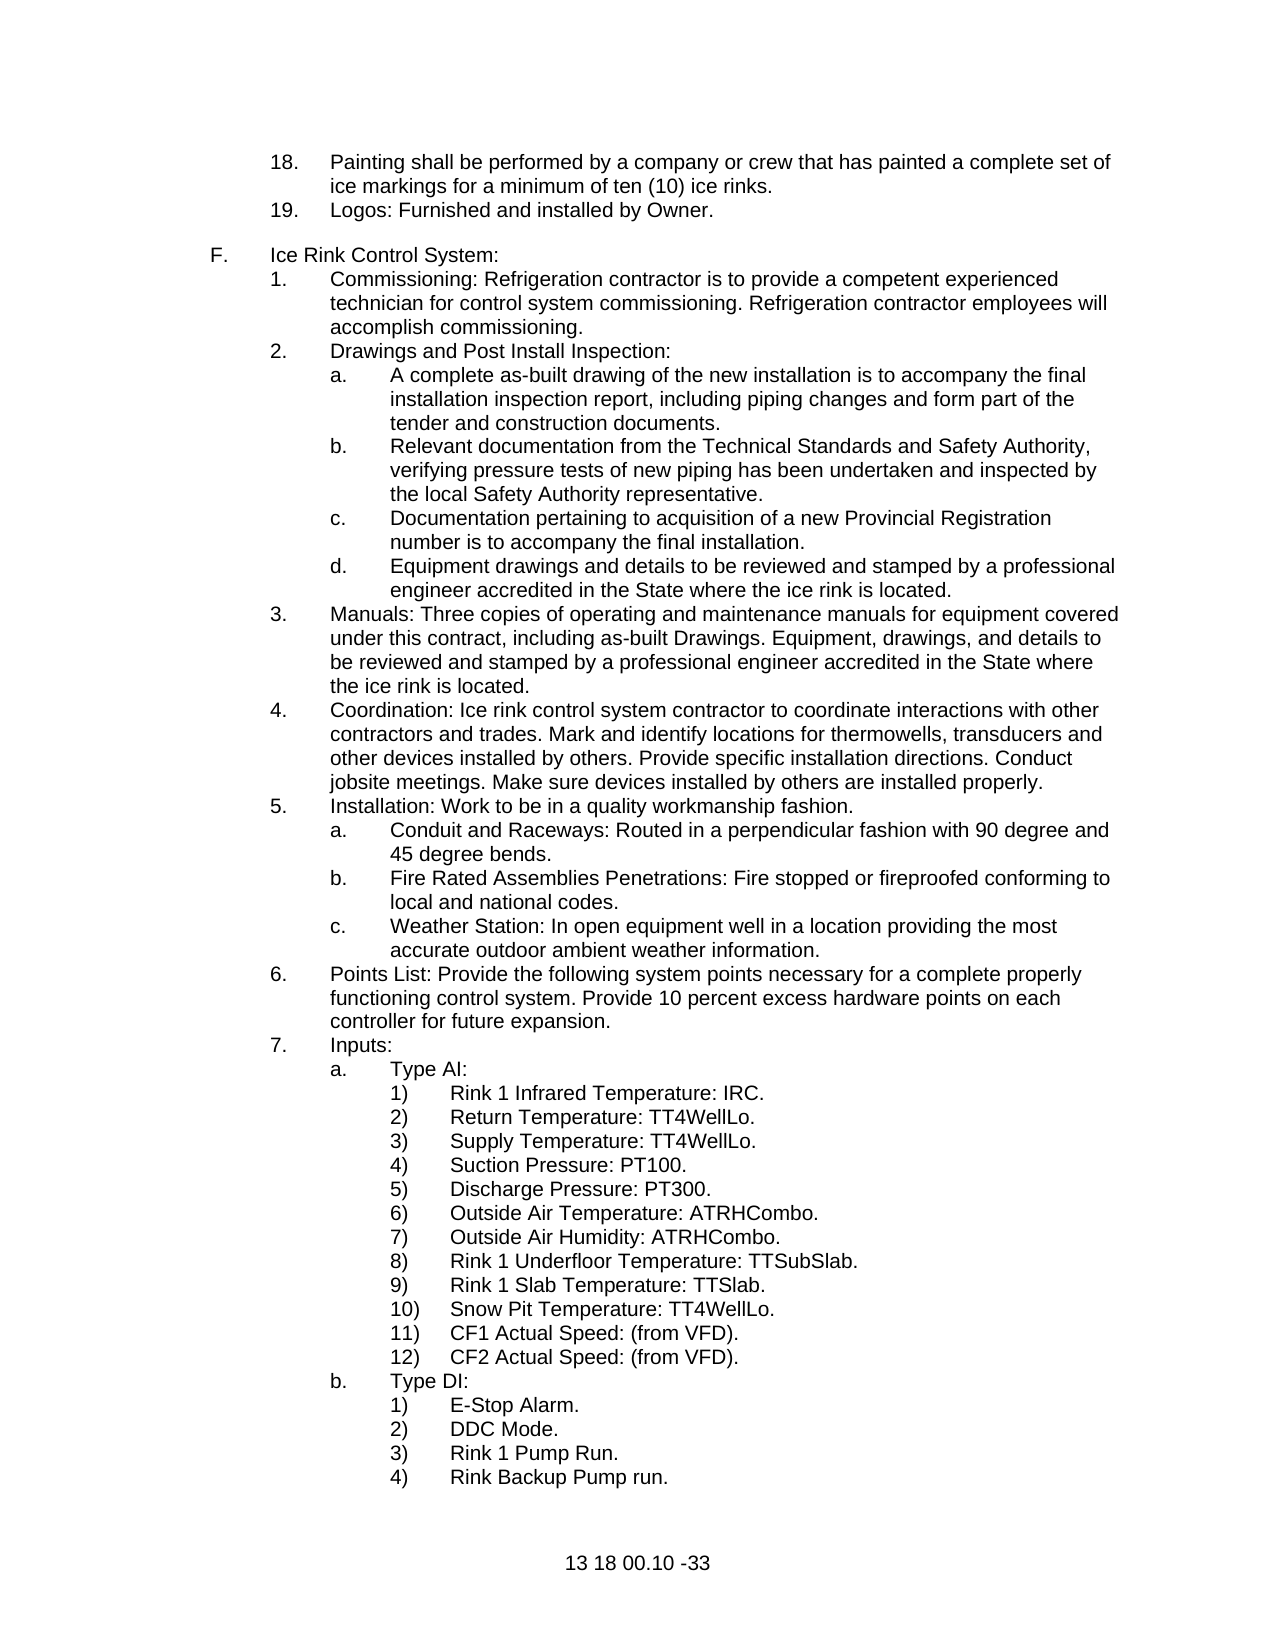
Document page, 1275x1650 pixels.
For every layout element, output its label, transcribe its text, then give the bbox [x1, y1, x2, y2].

list Conduit and Raceways: Routed in a perpendicular fashion with 90 degree and 45 degree bends. [330, 818, 1125, 866]
list Painting shall be performed by a company or crew that has painted a complete set of ice markings for a minimum of ten (10) ice rinks. [270, 150, 1125, 198]
list Drawings and Post Install Inspection: [270, 338, 1125, 362]
list Rink 1 Underfloor Temperature: TTSubSlab. [390, 1249, 1125, 1273]
list Manuals: Three copies of operating and maintenance manuals for equipment covered under this contract, including as-built Drawings. Equipment, drawings, and details to be reviewed and stamped by a professional engineer accredited in the State where the ice rink is located. [270, 602, 1125, 698]
list Outside Air Humidity: ATRHCombo. [390, 1225, 1125, 1249]
list Discharge Pressure: PT300. [390, 1177, 1125, 1201]
list Coordination: Ice rink control system contractor to coordinate interactions with other contractors and trades. Mark and identify locations for thermowells, transducers and other devices installed by others. Provide specific installation directions. Conduct jobsite meetings. Make sure devices installed by others are installed properly. [270, 698, 1125, 794]
list Fire Rated Assemblies Penetrations: Fire stopped or fireproofed conforming to local and national codes. [330, 866, 1125, 913]
list Rink Backup Pump run. [390, 1464, 1125, 1488]
list Weather Station: In open equipment well in a location providing the most accurate outdoor ambient weather information. [330, 913, 1125, 961]
list Type AI: [330, 1057, 1125, 1081]
list Commissioning: Refrigeration contractor is to provide a competent experienced technician for control system commissioning. Refrigeration contractor employees will accomplish commissioning. [270, 267, 1125, 338]
list Rink 1 Pump Run. [390, 1441, 1125, 1464]
list Relevant documentation from the Technical Standards and Safety Authority, verifying pressure tests of new piping has been undertaken and inspected by the local Safety Authority representative. [330, 434, 1125, 506]
list Snow Pit Temperature: TT4WellLo. [390, 1297, 1125, 1321]
list Rink 1 Slab Temperature: TTSlab. [390, 1273, 1125, 1297]
list CF1 Actual Speed: (from VFD). [390, 1321, 1125, 1345]
list Suction Pressure: PT100. [390, 1153, 1125, 1177]
list Points List: Provide the following system points necessary for a complete properly functioning control system. Provide 10 percent excess hardware points on each controller for future expansion. [270, 961, 1125, 1033]
list Documentation pertaining to acquisition of a new Provincial Registration number is to accompany the final installation. [330, 506, 1125, 554]
list Supply Temperature: TT4WellLo. [390, 1129, 1125, 1153]
list Return Temperature: TT4WellLo. [390, 1105, 1125, 1129]
list A complete as-built drawing of the new installation is to accompany the final installation inspection report, including piping changes and form part of the tender and construction documents. [330, 362, 1125, 434]
list Inputs: [270, 1033, 1125, 1057]
list Rink 1 Infrared Temperature: IRC. [390, 1081, 1125, 1105]
list Outside Air Temperature: ATRHCombo. [390, 1201, 1125, 1225]
list Ice Rink Control System: [210, 243, 1125, 267]
list Installation: Work to be in a quality workmanship fashion. [270, 794, 1125, 818]
list CF2 Actual Speed: (from VFD). [390, 1345, 1125, 1369]
list Type DI: [330, 1369, 1125, 1393]
list DDC Mode. [390, 1417, 1125, 1441]
list Logos: Furnished and installed by Owner. [270, 198, 1125, 222]
list E-Stop Alarm. [390, 1393, 1125, 1417]
list Equipment drawings and details to be reviewed and stamped by a professional engineer accredited in the State where the ice rink is located. [330, 554, 1125, 602]
